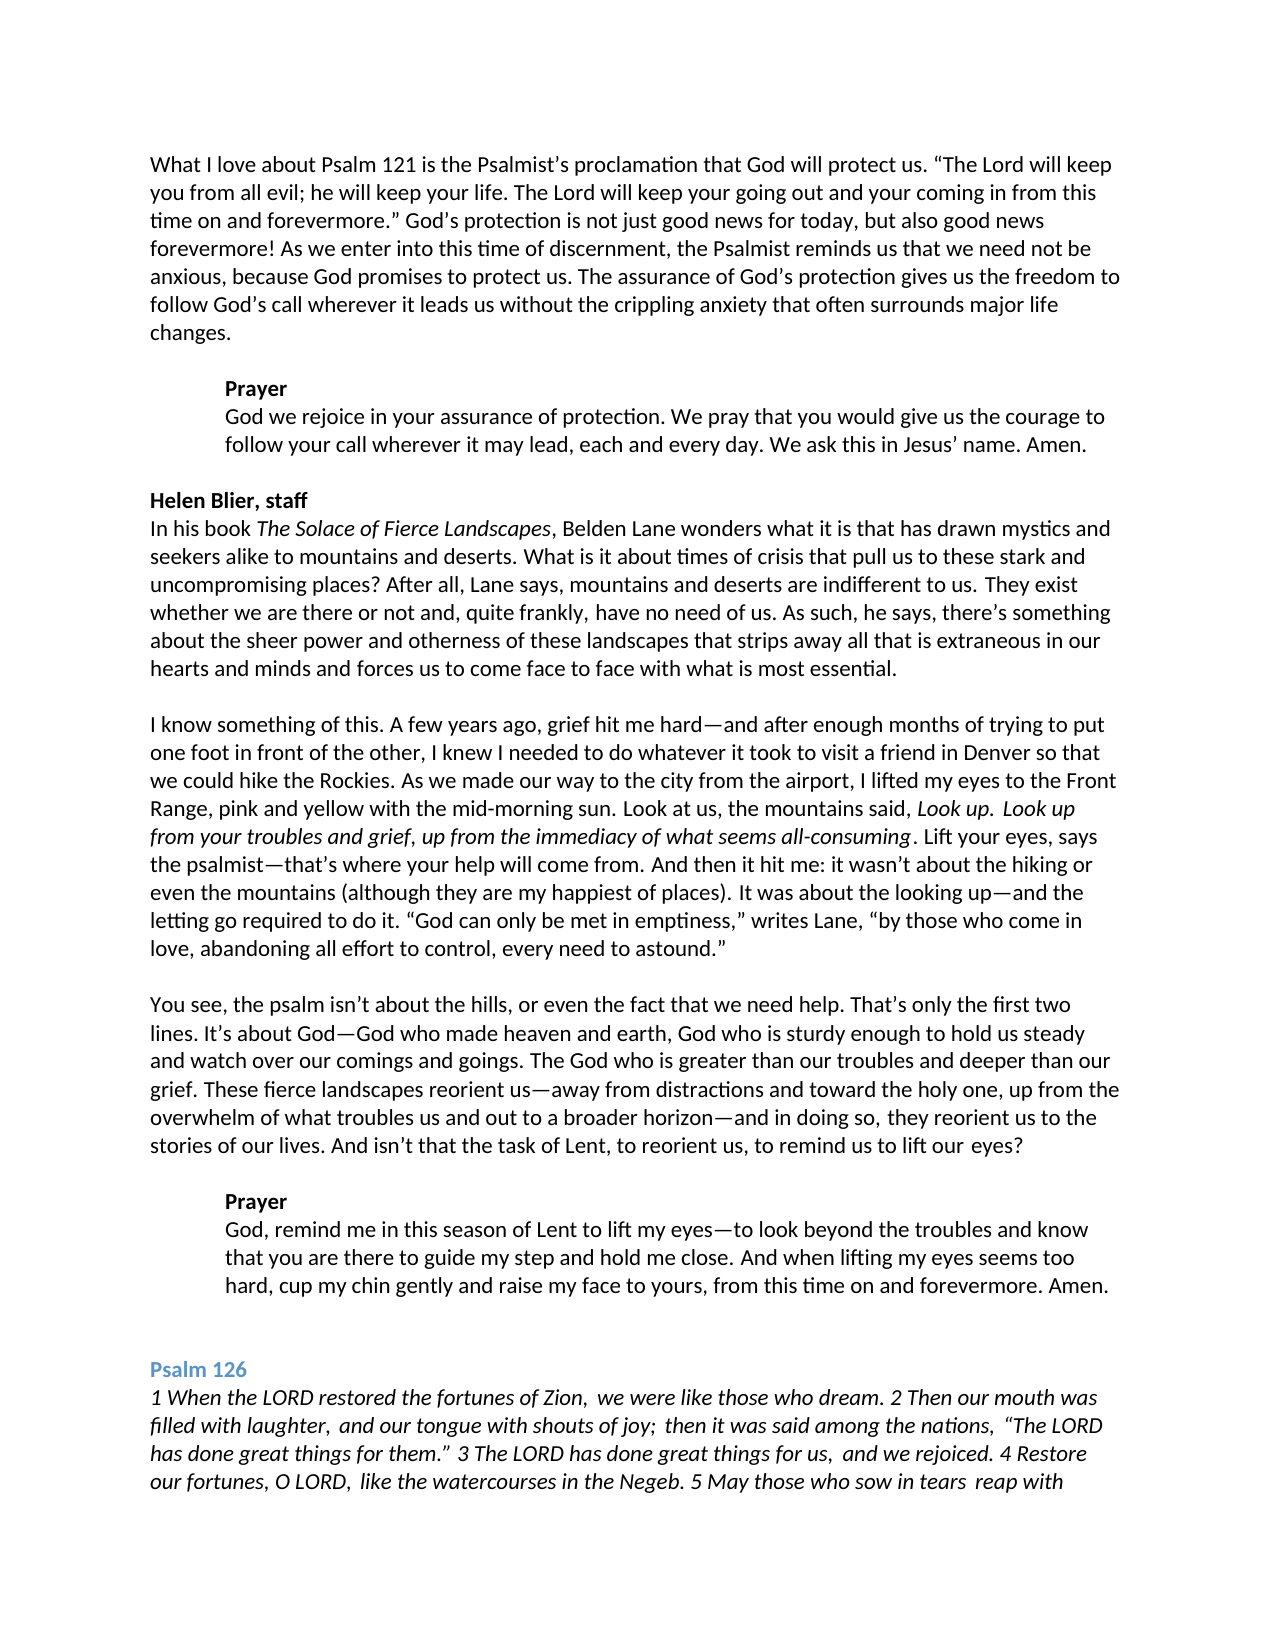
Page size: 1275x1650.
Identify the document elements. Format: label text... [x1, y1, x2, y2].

text God we rejoice in your assurance of protection. We pray that you would give us the courage to follow your call wherever it may lead, each and every day. We ask this in Jesus’ name. Amen. [225, 402, 1125, 458]
text Psalm 126 [150, 1355, 1125, 1383]
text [150, 1383, 1125, 1495]
text In his book The Solace of Fierce Landscapes, Belden Lane wonders what it is that has drawn mystics and seekers alike to mountains and deserts. What is it about times of crisis that pull us to these stark and uncompromising places? After all, Lane says, mountains and deserts are indifferent to us. They exist whether we are there or not and, quite frankly, have no need of us. As such, he says, there’s something about the sheer power and otherness of these landscapes that strips away all that is extraneous in our hearts and minds and forces us to come face to face with what is most essential. I know something of this. A few years ago, grief hit me hard—and after enough months of trying to put one foot in front of the other, I knew I needed to do whatever it took to visit a friend in Denver so that we could hike the Rockies. As we made our way to the city from the airport, I lifted my eyes to the Front Range, pink and yellow with the mid-morning sun. Look at us, the mountains said, Look up. Look up from your troubles and grief, up from the immediacy of what seems all-consuming. Lift your eyes, says the psalmist—that’s where your help will come from. And then it hit me: it wasn’t about the hiking or even the mountains (although they are my happiest of places). It was about the looking up—and the letting go required to do it. “God can only be met in emptiness,” writes Lane, “by those who come in love, abandoning all effort to control, every need to astound.” You see, the psalm isn’t about the hills, or even the fact that we need help. That’s only the first two lines. It’s about God—God who made heaven and earth, God who is sturdy enough to hold us steady and watch over our comings and goings. The God who is greater than our troubles and deeper than our grief. These fierce landscapes reorient us—away from distractions and toward the holy one, up from the overwhelm of what troubles us and out to a broader horizon—and in doing so, they reorient us to the stories of our lives. And isn’t that the task of Lent, to reorient us, to remind us to lift our eyes? [150, 514, 1125, 1187]
text Prayer [225, 1187, 1125, 1215]
text Prayer [225, 374, 1125, 402]
text Helen Blier, staff [150, 486, 1125, 514]
text God, remind me in this season of Lent to lift my eyes—to look beyond the troubles and know that you are there to guide my step and hold me close. And when lifting my eyes seems too hard, cup my chin gently and raise my face to yours, from this time on and forevermore. Amen. [225, 1215, 1125, 1299]
text What I love about Psalm 121 is the Psalmist’s proclamation that God will protect us. “The Lord will keep you from all evil; he will keep your life. The Lord will keep your going out and your coming in from this time on and forevermore.” God’s protection is not just good news for today, but also good news forevermore! As we enter into this time of discernment, the Psalmist reminds us that we need not be anxious, because God promises to protect us. The assurance of God’s protection gives us the freedom to follow God’s call wherever it leads us without the crippling anxiety that often surrounds major life changes. [150, 150, 1125, 346]
